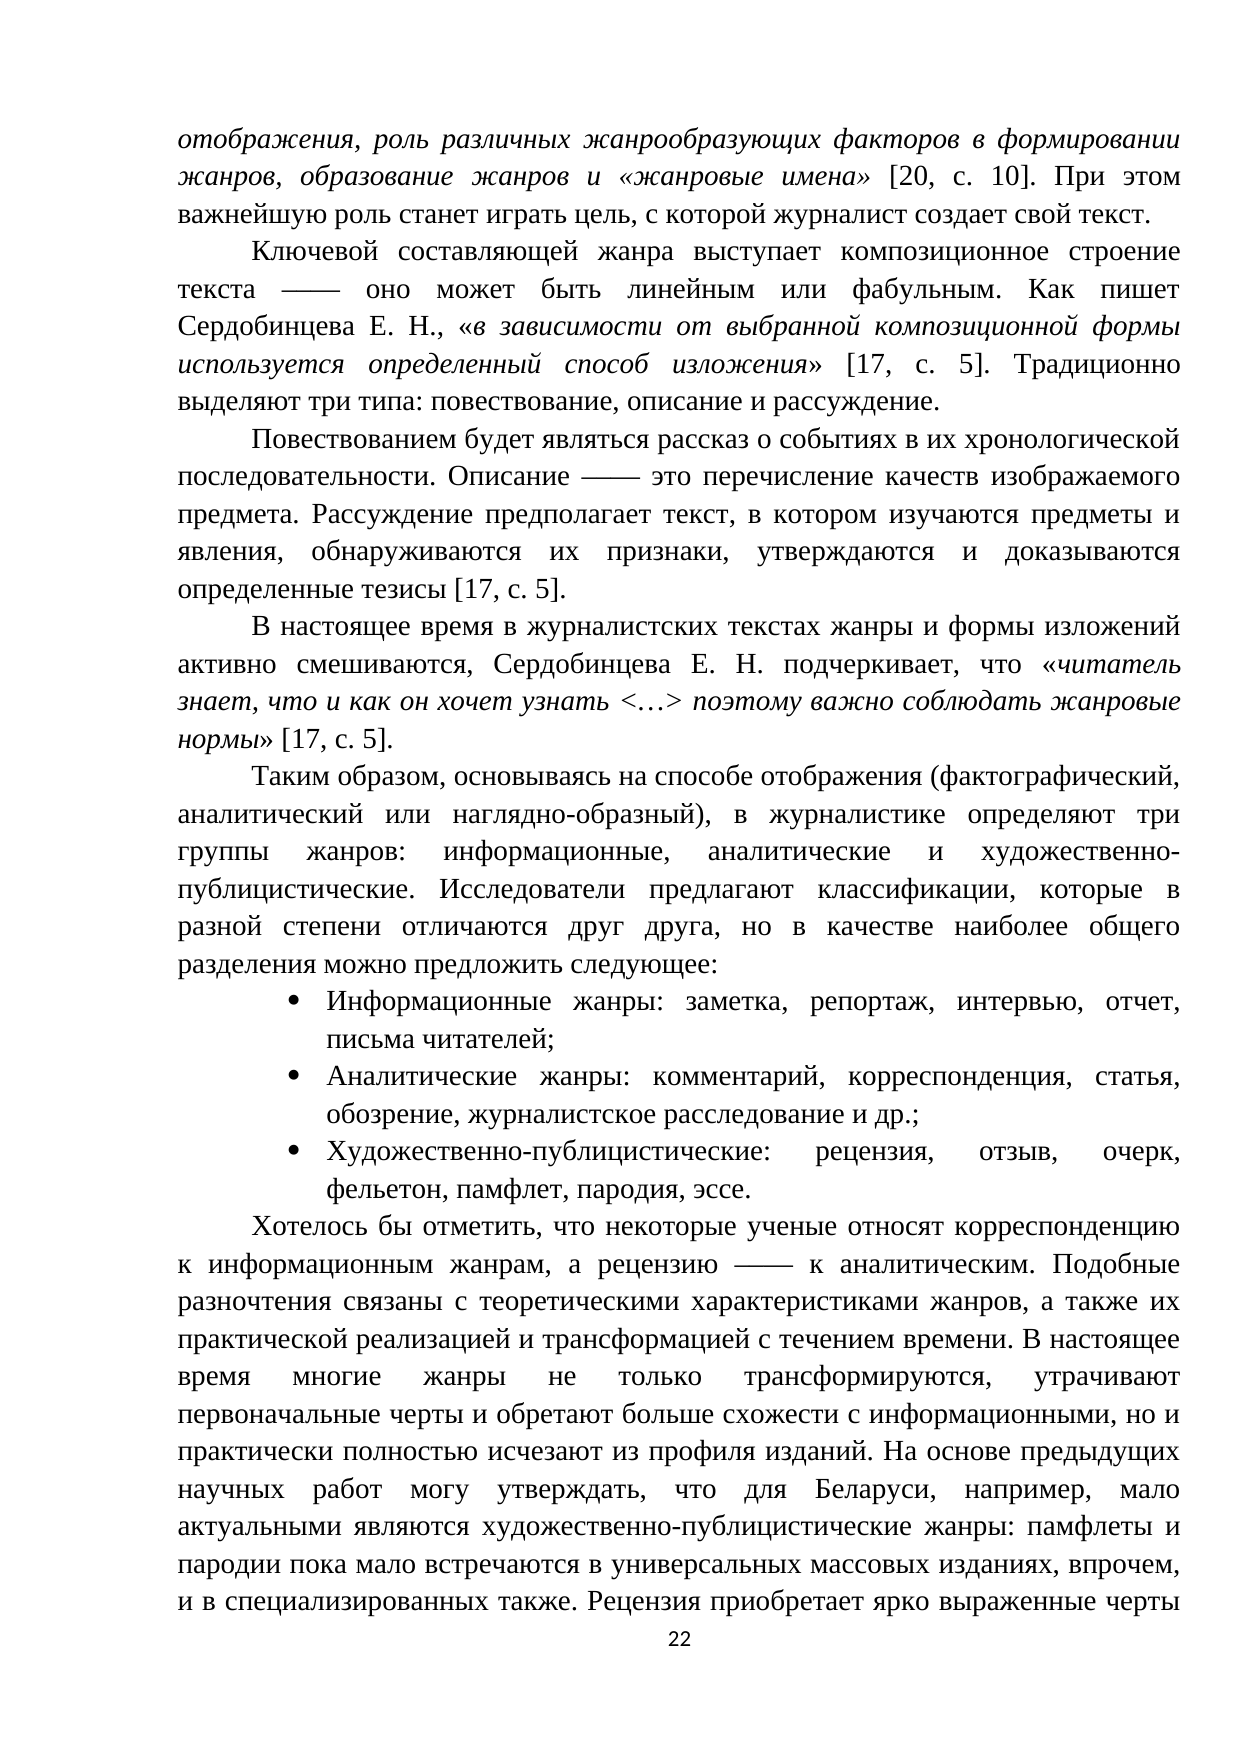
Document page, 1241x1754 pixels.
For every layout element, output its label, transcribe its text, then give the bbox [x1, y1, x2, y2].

text Ключевой составляющей жанра выступает композиционное строение текста ––— оно может быть линейным или фабульным. Как пишет Сердобинцева Е. Н., «в зависимости от выбранной композиционной формы используется определенный способ изложения» [17, с. 5]. Традиционно выделяют три типа: повествование, описание и рассуждение. [177, 231, 1181, 418]
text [177, 1206, 1181, 1618]
text В настоящее время в журналистских текстах жанры и формы изложений активно смешиваются, Сердобинцева Е. Н. подчеркивает, что «читатель знает, что и как он хочет узнать <…> поэтому важно соблюдать жанровые нормы» [17, с. 5]. [177, 606, 1181, 756]
list Аналитические жанры: комментарий, корреспонденция, статья, обозрение, журналистское расследование и др.; [288, 1056, 1181, 1131]
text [177, 118, 1181, 231]
list Художественно-публицистические: рецензия, отзыв, очерк, фельетон, памфлет, пародия, эссе. [288, 1131, 1181, 1206]
text Повествованием будет являться рассказ о событиях в их хронологической последовательности. Описание ––— это перечисление качеств изображаемого предмета. Рассуждение предполагает текст, в котором изучаются предметы и явления, обнаруживаются их признаки, утверждаются и доказываются определенные тезисы [17, с. 5]. [177, 418, 1181, 606]
text Таким образом, основываясь на способе отображения (фактографический, аналитический или наглядно-образный), в журналистике определяют три группы жанров: информационные, аналитические и художественно-публицистические. Исследователи предлагают классификации, которые в разной степени отличаются друг друга, но в качестве наиболее общего разделения можно предложить следующее: [177, 756, 1181, 981]
list Информационные жанры: заметка, репортаж, интервью, отчет, письма читателей; [288, 981, 1181, 1056]
